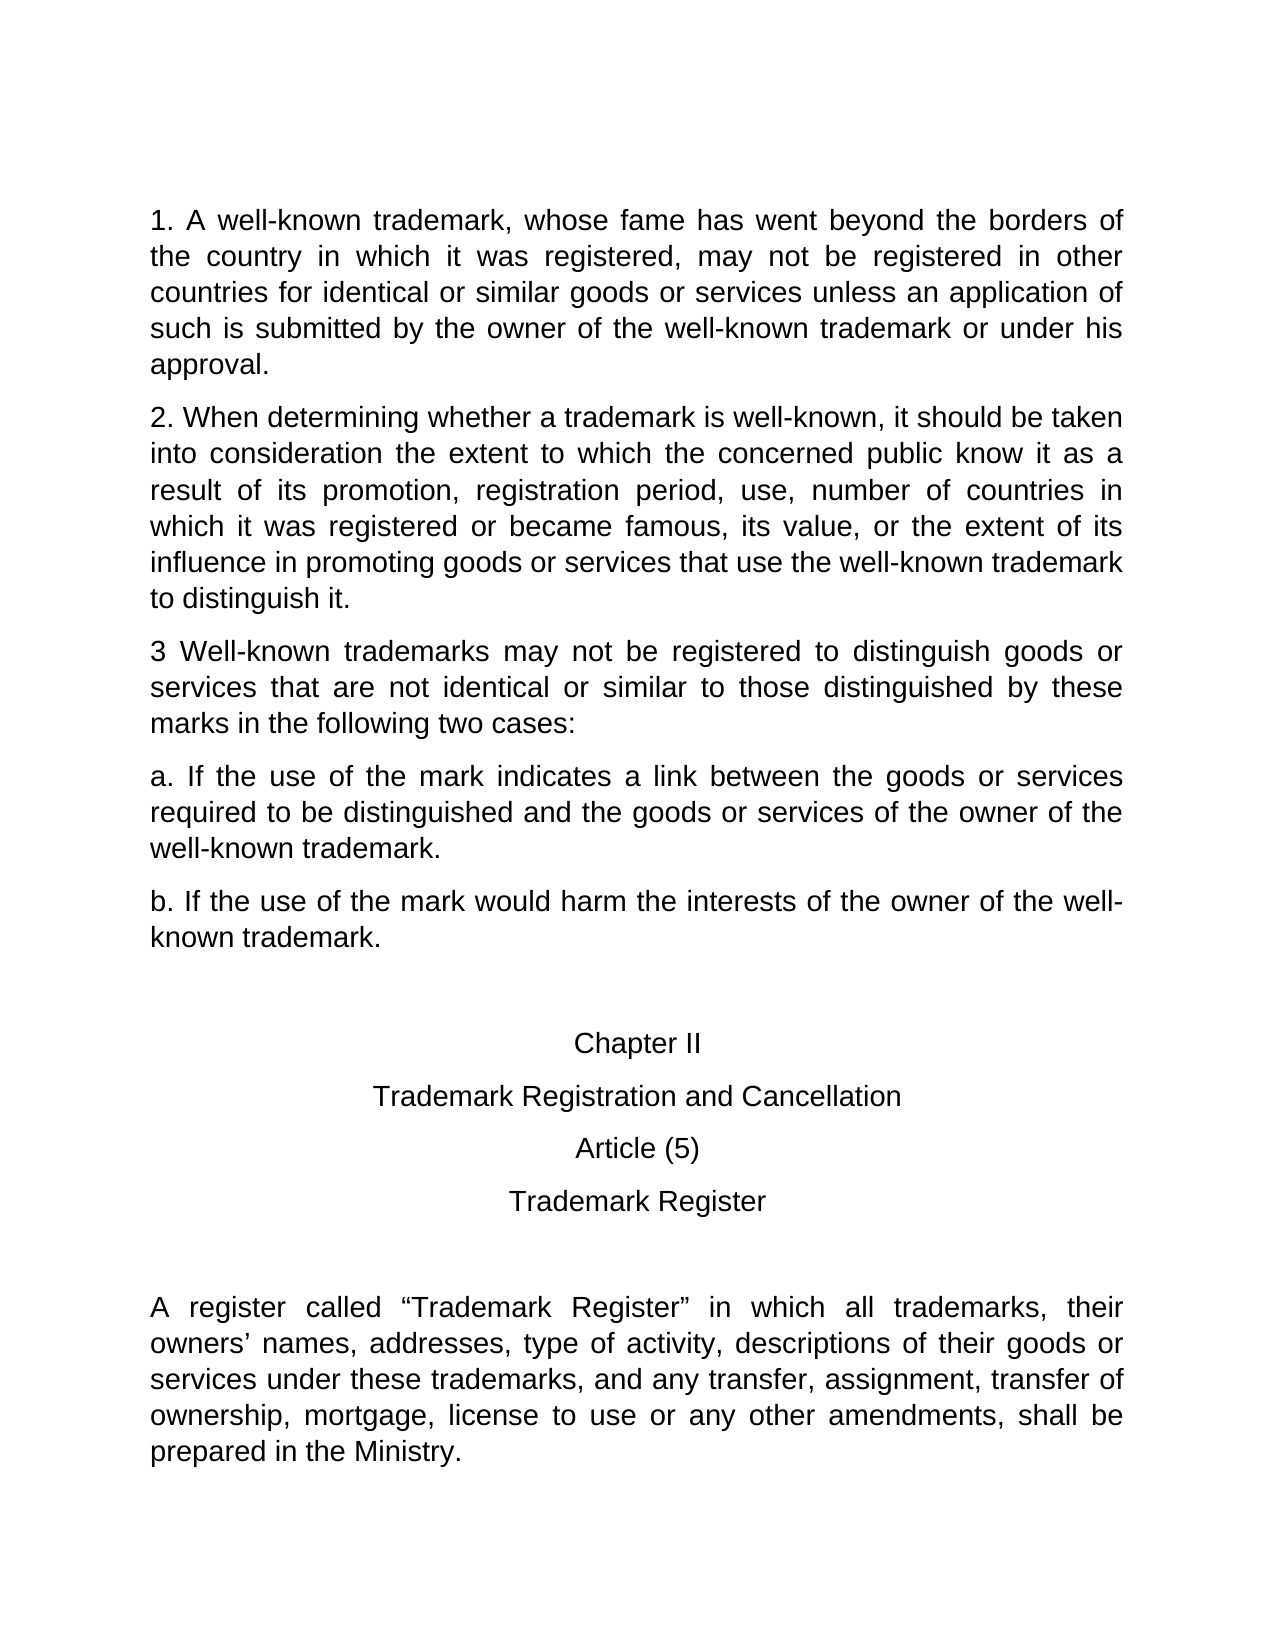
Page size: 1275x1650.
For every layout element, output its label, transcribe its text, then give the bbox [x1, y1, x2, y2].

text 3 Well-known trademarks may not be registered to distinguish goods or services that are not identical or similar to those distinguished by these marks in the following two cases: [150, 634, 1125, 739]
text b. If the use of the mark would harm the interests of the owner of the well-known trademark. [150, 884, 1125, 954]
text Trademark Register [150, 1184, 1125, 1218]
text 2. When determining whether a trademark is well-known, it should be taken into consideration the extent to which the concerned public know it as a result of its promotion, registration period, use, number of countries in which it was registered or became famous, its value, or the extent of its influence in promoting goods or services that use the well-known trademark to distinguish it. [150, 400, 1125, 614]
text A register called “Trademark Register” in which all trademarks, their owners’ names, addresses, type of activity, descriptions of their goods or services under these trademarks, and any transfer, assignment, transfer of ownership, mortgage, license to use or any other amendments, shall be prepared in the Ministry. [150, 1290, 1125, 1468]
text 1. A well-known trademark, whose fame has went beyond the borders of the country in which it was registered, may not be registered in other countries for identical or similar goods or services unless an application of such is submitted by the owner of the well-known trademark or under his approval. [150, 203, 1125, 381]
text Article (5) [150, 1131, 1125, 1165]
text Chapter II [150, 1026, 1125, 1059]
text a. If the use of the mark indicates a link between the goods or services required to be distinguished and the goods or services of the owner of the well-known trademark. [150, 759, 1125, 865]
text Trademark Registration and Cancellation [150, 1078, 1125, 1112]
